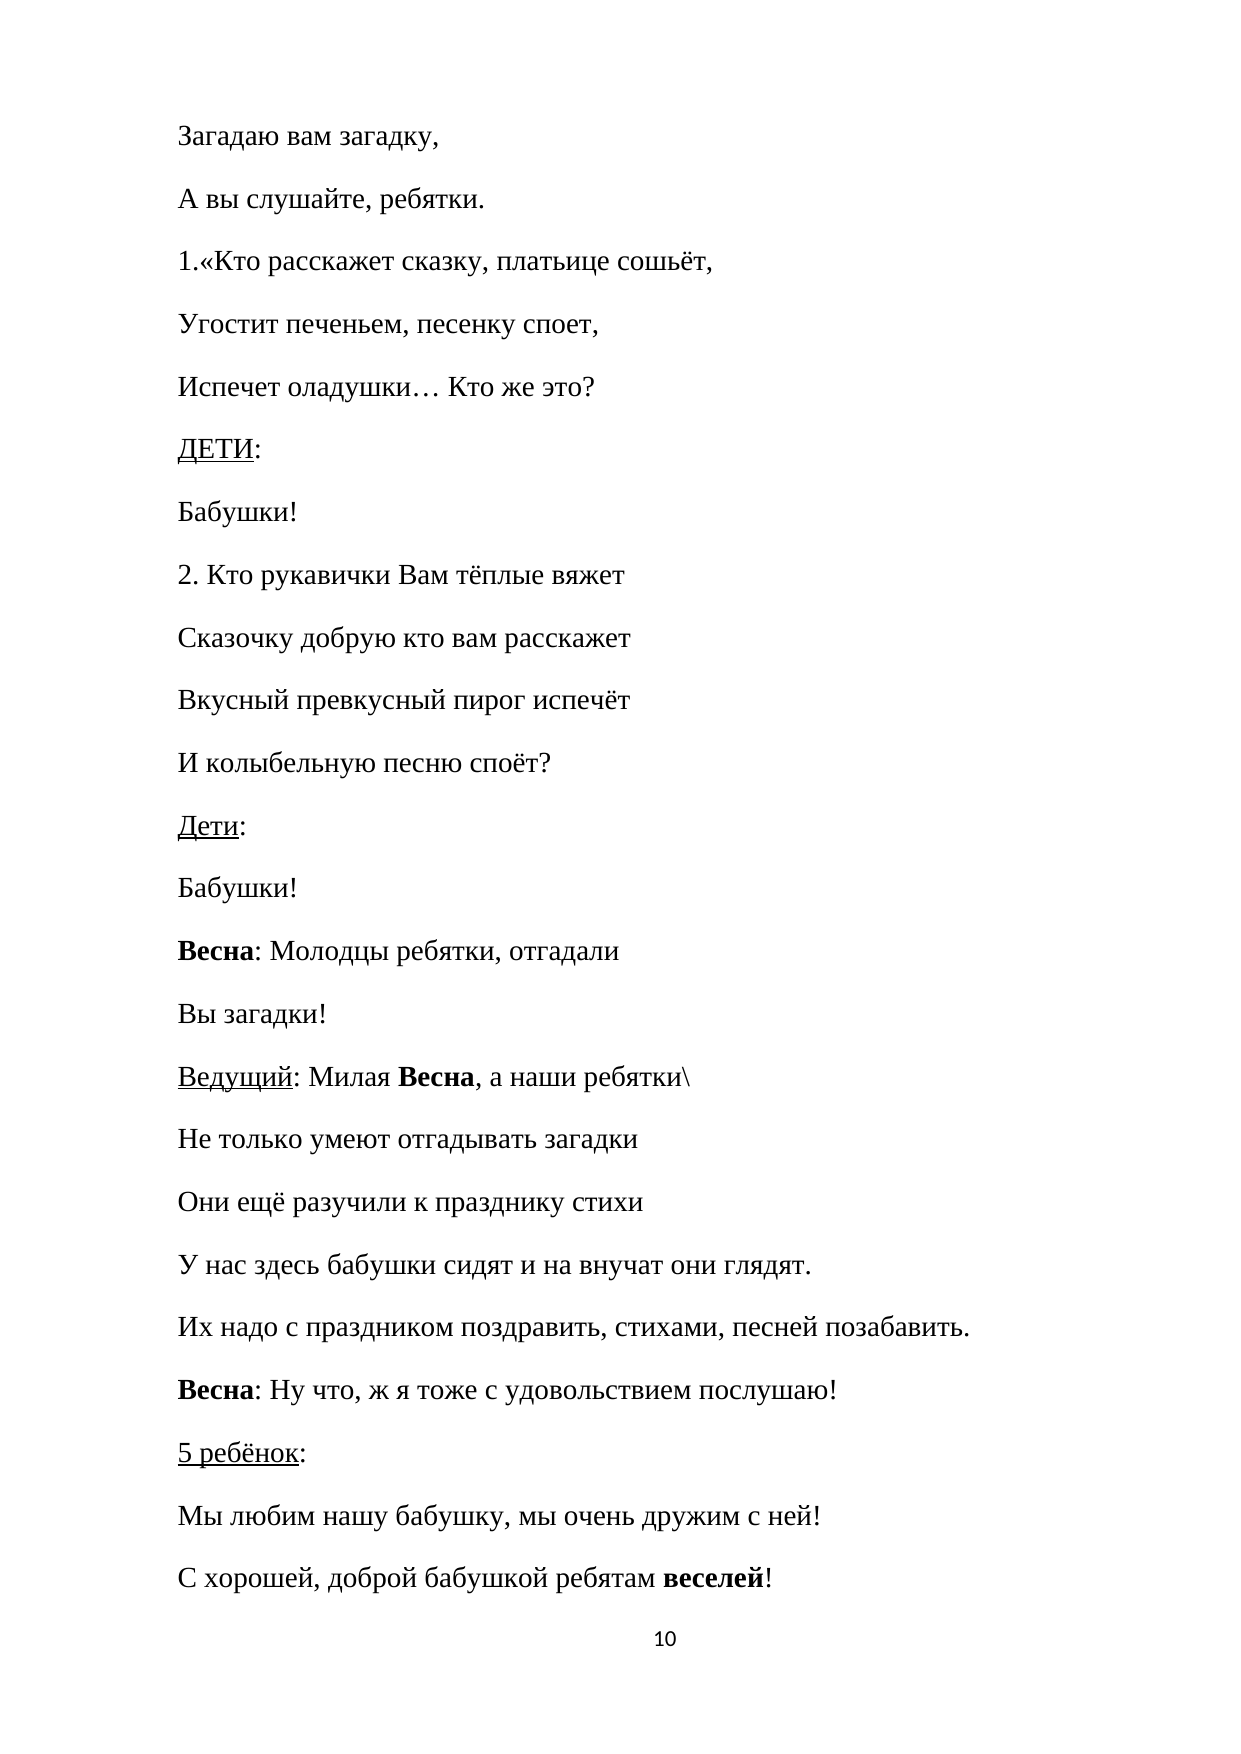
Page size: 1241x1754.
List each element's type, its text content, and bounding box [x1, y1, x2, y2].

text Весна: Молодцы ребятки, отгадали [177, 933, 1152, 967]
text 1.«Кто расскажет сказку, платьице сошьёт, [177, 243, 1152, 277]
text Вы загадки! [177, 996, 1152, 1029]
text Испечет оладушки… Кто же это? [177, 369, 1152, 402]
text 5 ребёнок: [177, 1435, 1152, 1468]
text Угостит печеньем, песенку споет, [177, 306, 1152, 340]
text С хорошей, доброй бабушкой ребятам веселей! [177, 1560, 1152, 1594]
text И колыбельную песню споёт? [177, 745, 1152, 779]
text Сказочку добрую кто вам расскажет [177, 620, 1152, 653]
text Вкусный превкусный пирог испечёт [177, 682, 1152, 716]
text Бабушки! [177, 494, 1152, 528]
text Бабушки! [177, 871, 1152, 904]
text ДЕТИ: [177, 432, 1152, 465]
text Они ещё разучили к празднику стихи [177, 1184, 1152, 1218]
text Загадаю вам загадку, [177, 118, 1152, 152]
text У нас здесь бабушки сидят и на внучат они глядят. [177, 1247, 1152, 1280]
text Мы любим нашу бабушку, мы очень дружим с ней! [177, 1498, 1152, 1531]
text А вы слушайте, ребятки. [177, 181, 1152, 214]
text 2. Кто рукавички Вам тёплые вяжет [177, 557, 1152, 591]
text Ведущий: Милая Весна, а наши ребятки\ [177, 1059, 1152, 1092]
text Их надо с праздником поздравить, стихами, песней позабавить. [177, 1309, 1152, 1343]
text Дети: [177, 808, 1152, 841]
text Не только умеют отгадывать загадки [177, 1121, 1152, 1155]
text Весна: Ну что, ж я тоже с удовольствием послушаю! [177, 1372, 1152, 1406]
